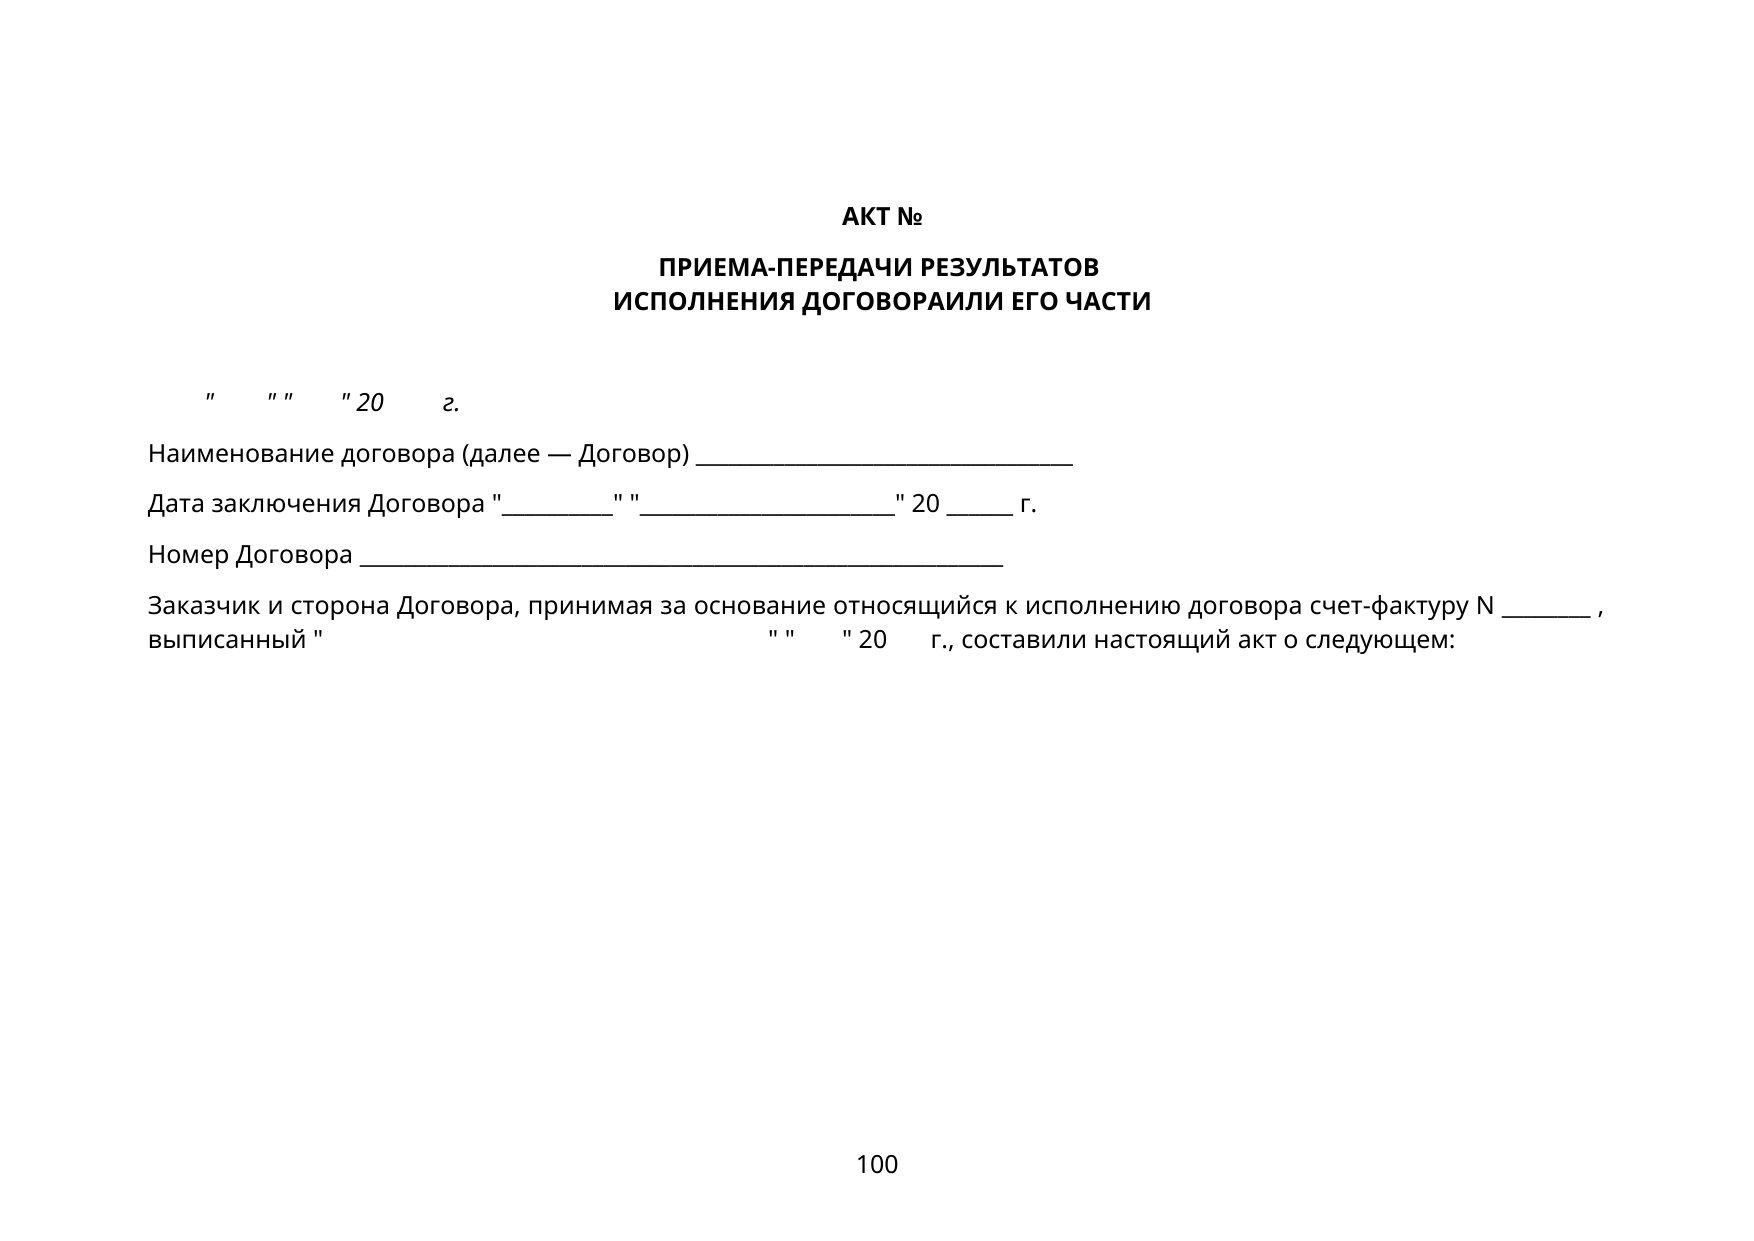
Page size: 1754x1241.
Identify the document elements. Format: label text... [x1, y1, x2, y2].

text Дата заключения Договора "__________" "_______________________" 20 ______ г. [148, 486, 1606, 520]
text Наименование договора (далее — Договор) __________________________________ [148, 435, 1606, 469]
text Заказчик и сторона Договора, принимая за основание относящийся к исполнению договора счет-фактуру N ________ , выписанный " " " " 20 г., составили настоящий акт о следующем: [148, 588, 1606, 656]
text " " " " 20 г. [148, 385, 1606, 419]
text ПРИЕМА-ПЕРЕДАЧИ РЕЗУЛЬТАТОВ ИСПОЛНЕНИЯ ДОГОВОРАИЛИ ЕГО ЧАСТИ [207, 249, 1558, 317]
text АКТ № [207, 198, 1558, 232]
text Номер Договора __________________________________________________________ [148, 537, 1606, 571]
